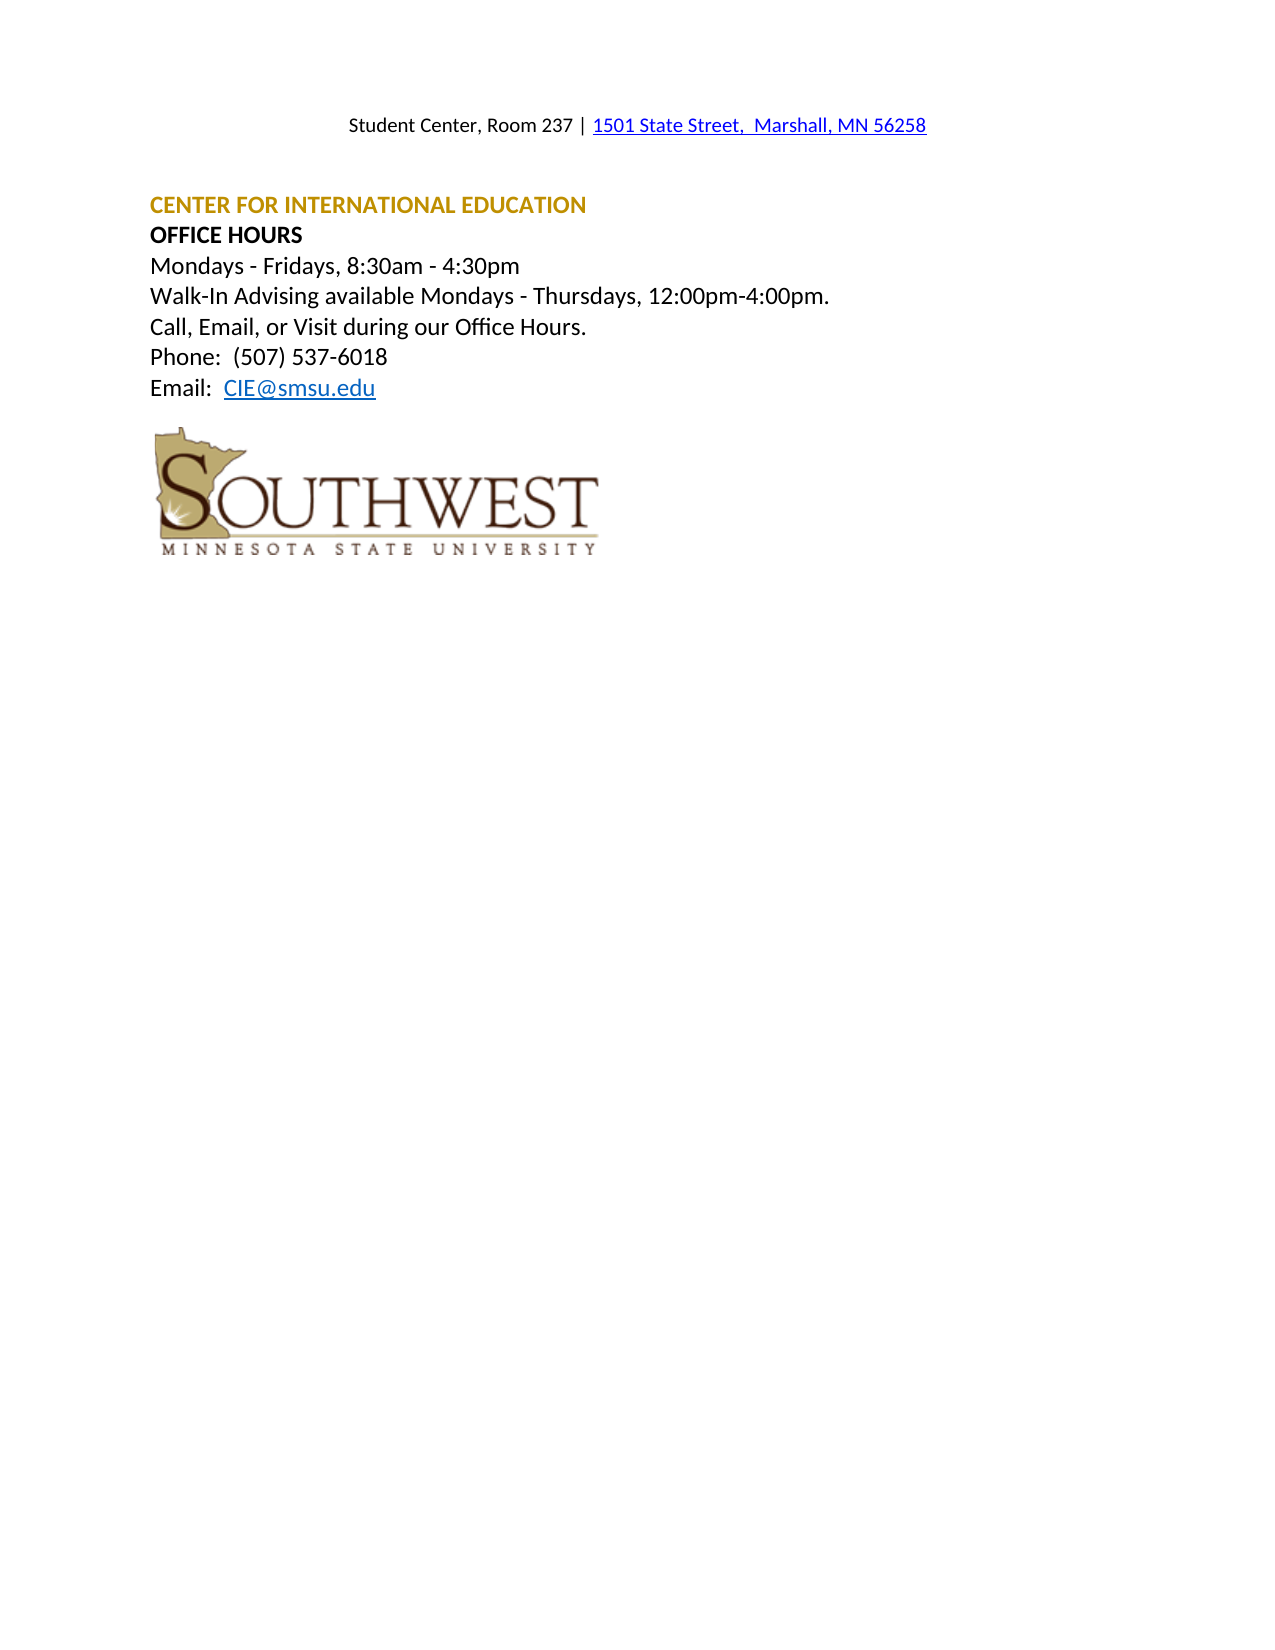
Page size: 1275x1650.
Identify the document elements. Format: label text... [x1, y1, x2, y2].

text Phone: (507) 537-6018 [150, 341, 1125, 372]
text CENTER FOR INTERNATIONAL EDUCATION [150, 189, 1125, 219]
text Email: CIE@smsu.edu [150, 372, 1125, 402]
text Call, Email, or Visit during our Office Hours. [150, 311, 1125, 341]
text OFFICE HOURS [150, 219, 1125, 250]
text Mondays - Fridays, 8:30am - 4:30pm [150, 250, 1125, 280]
text Student Center, Room 237 | 1501 State Street, Marshall, MN 56258 [150, 112, 1125, 138]
picture [154, 427, 605, 555]
text Walk-In Advising available Mondays - Thursdays, 12:00pm-4:00pm. [150, 280, 1125, 311]
